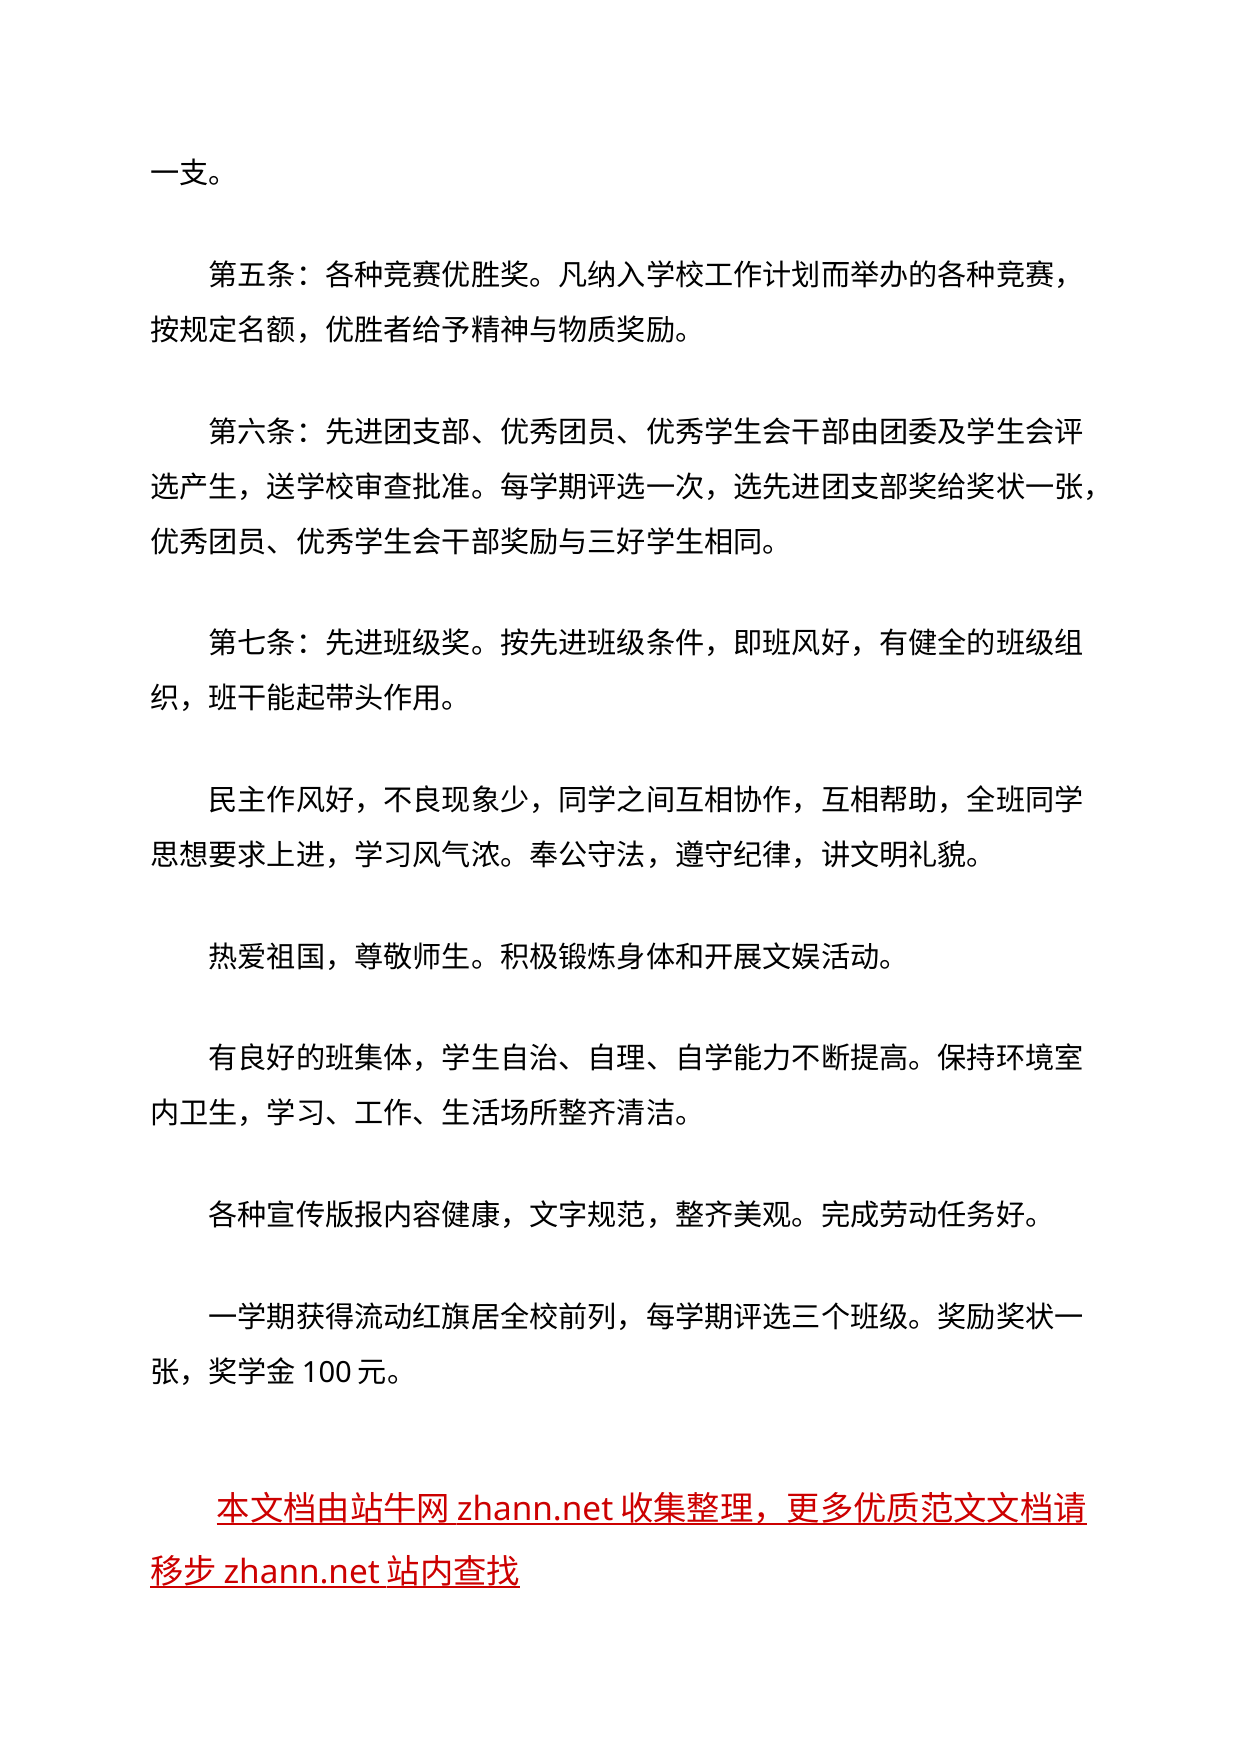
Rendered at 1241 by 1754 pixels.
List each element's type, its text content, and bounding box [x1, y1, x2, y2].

text 第六条：先进团支部、优秀团员、优秀学生会干部由团委及学生会评选产生，送学校审查批准。每学期评选一次，选先进团支部奖给奖状一张，优秀团员、优秀学生会干部奖励与三好学生相同。 [150, 408, 1090, 561]
text 第七条：先进班级奖。按先进班级条件，即班风好，有健全的班级组织，班干能起带头作用。 [150, 620, 1090, 717]
text 本文档由站牛网zhann.net收集整理，更多优质范文文档请移步zhann.net站内查找 [150, 1482, 1090, 1593]
text 各种宣传版报内容健康，文字规范，整齐美观。完成劳动任务好。 [150, 1192, 1090, 1234]
text 民主作风好，不良现象少，同学之间互相协作，互相帮助，全班同学思想要求上进，学习风气浓。奉公守法，遵守纪律，讲文明礼貌。 [150, 777, 1090, 874]
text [150, 150, 1090, 192]
text 有良好的班集体，学生自治、自理、自学能力不断提高。保持环境室内卫生，学习、工作、生活场所整齐清洁。 [150, 1035, 1090, 1132]
text 热爱祖国，尊敬师生。积极锻炼身体和开展文娱活动。 [150, 933, 1090, 976]
text 一学期获得流动红旗居全校前列，每学期评选三个班级。奖励奖状一张，奖学金100元。 [150, 1293, 1090, 1391]
text 第五条：各种竞赛优胜奖。凡纳入学校工作计划而举办的各种竞赛，按规定名额，优胜者给予精神与物质奖励。 [150, 252, 1090, 349]
